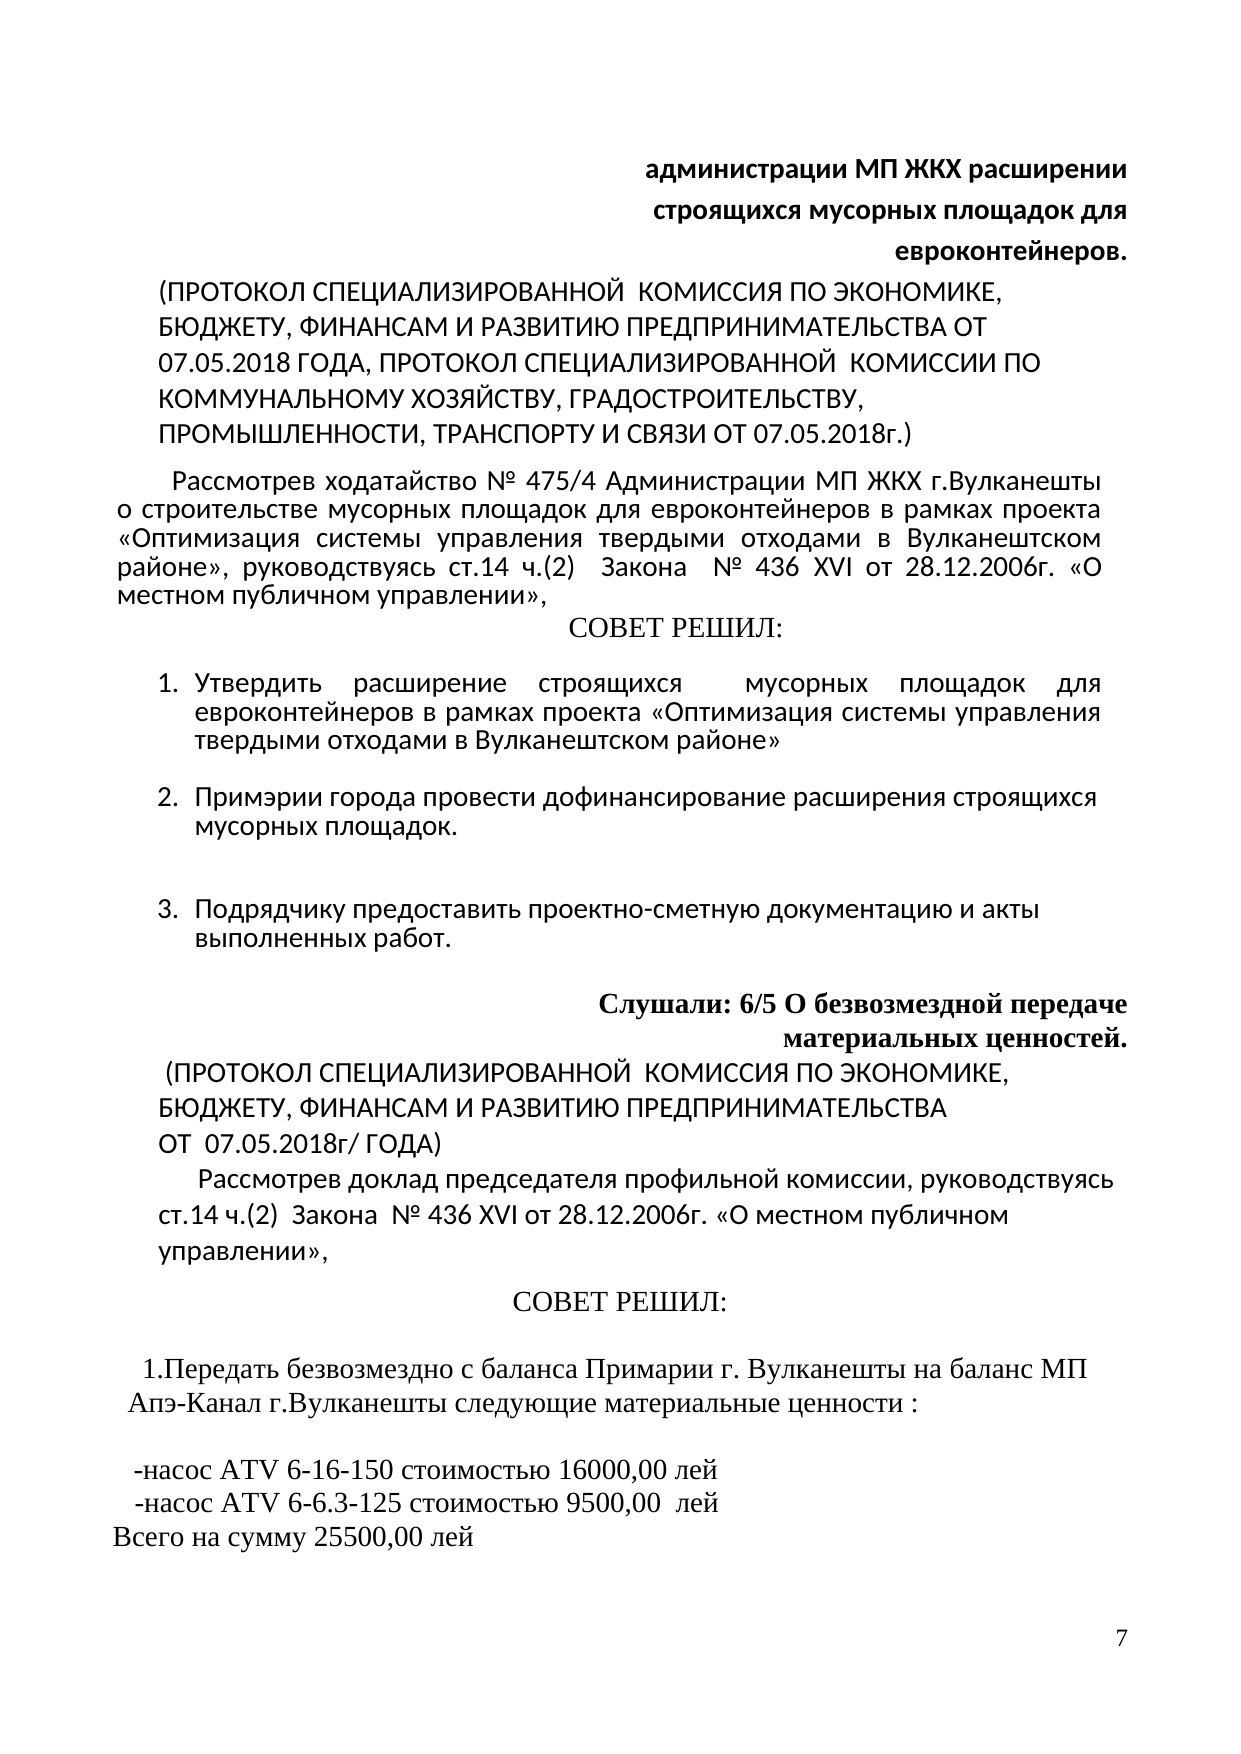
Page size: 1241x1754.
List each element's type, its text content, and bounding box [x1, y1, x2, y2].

list Примэрии города провести дофинансирование расширения строящихся мусорных площадок. [157, 784, 1103, 841]
text Всего на сумму 25500,00 лей [112, 1519, 1128, 1552]
list евроконтейнеров. [112, 232, 1128, 267]
text -насос ATV 6-16-150 стоимостью 16000,00 лей [75, 1452, 1128, 1485]
text материальных ценностей. [121, 1020, 1128, 1054]
list (ПРОТОКОЛ СПЕЦИАЛИЗИРОВАННОЙ КОМИССИЯ ПО ЭКОНОМИКЕ, БЮДЖЕТУ, ФИНАНСАМ И РАЗВИТИЮ ПРЕДПРИНИМАТЕЛЬСТВА ОТ 07.05.2018 ГОДА, ПРОТОКОЛ СПЕЦИАЛИЗИРОВАННОЙ КОМИССИИ ПО КОММУНАЛЬНОМУ ХОЗЯЙСТВУ, ГРАДОСТРОИТЕЛЬСТВУ, ПРОМЫШЛЕННОСТИ, ТРАНСПОРТУ И СВЯЗИ ОТ 07.05.2018г.) [158, 273, 1128, 451]
text -насос ATV 6-6.3-125 стоимостью 9500,00 лей [112, 1485, 1128, 1519]
list Утвердить расширение строящихся мусорных площадок для евроконтейнеров в рамках проекта «Оптимизация системы управления твердыми отходами в Вулканештском районе» [157, 670, 1103, 755]
text Рассмотрев ходатайство № 475/4 Администрации МП ЖКХ г.Вулканешты о строительстве мусорных площадок для евроконтейнеров в рамках проекта «Оптимизация системы управления твердыми отходами в Вулканештском районе», руководствуясь ст.14 ч.(2) Закона № 436 XVI от 28.12.2006г. «О местном публичном управлении», [117, 468, 1103, 610]
text СОВЕТ РЕШИЛ: [112, 1284, 1128, 1318]
text СОВЕТ РЕШИЛ: [187, 610, 1128, 644]
text 1.Передать безвозмездно с баланса Примарии г. Вулканешты на баланс МП Апэ-Канал г.Вулканешты следующие материальные ценности : [127, 1351, 1128, 1418]
list Подрядчику предоставить проектно-сметную документацию и акты выполненных работ. [157, 896, 1103, 953]
list ОТ 07.05.2018г/ ГОДА) [158, 1125, 1128, 1161]
list строящихся мусорных площадок для [112, 191, 1128, 227]
text Слушали: 6/5 О безвозмездной передаче [121, 987, 1128, 1020]
list администрации МП ЖКХ расширении [112, 150, 1128, 186]
list (ПРОТОКОЛ СПЕЦИАЛИЗИРОВАННОЙ КОМИССИЯ ПО ЭКОНОМИКЕ, БЮДЖЕТУ, ФИНАНСАМ И РАЗВИТИЮ ПРЕДПРИНИМАТЕЛЬСТВА [158, 1054, 1128, 1125]
list Рассмотрев доклад председателя профильной комиссии, руководствуясь ст.14 ч.(2) Закона № 436 XVI от 28.12.2006г. «О местном публичном управлении», [158, 1161, 1128, 1267]
